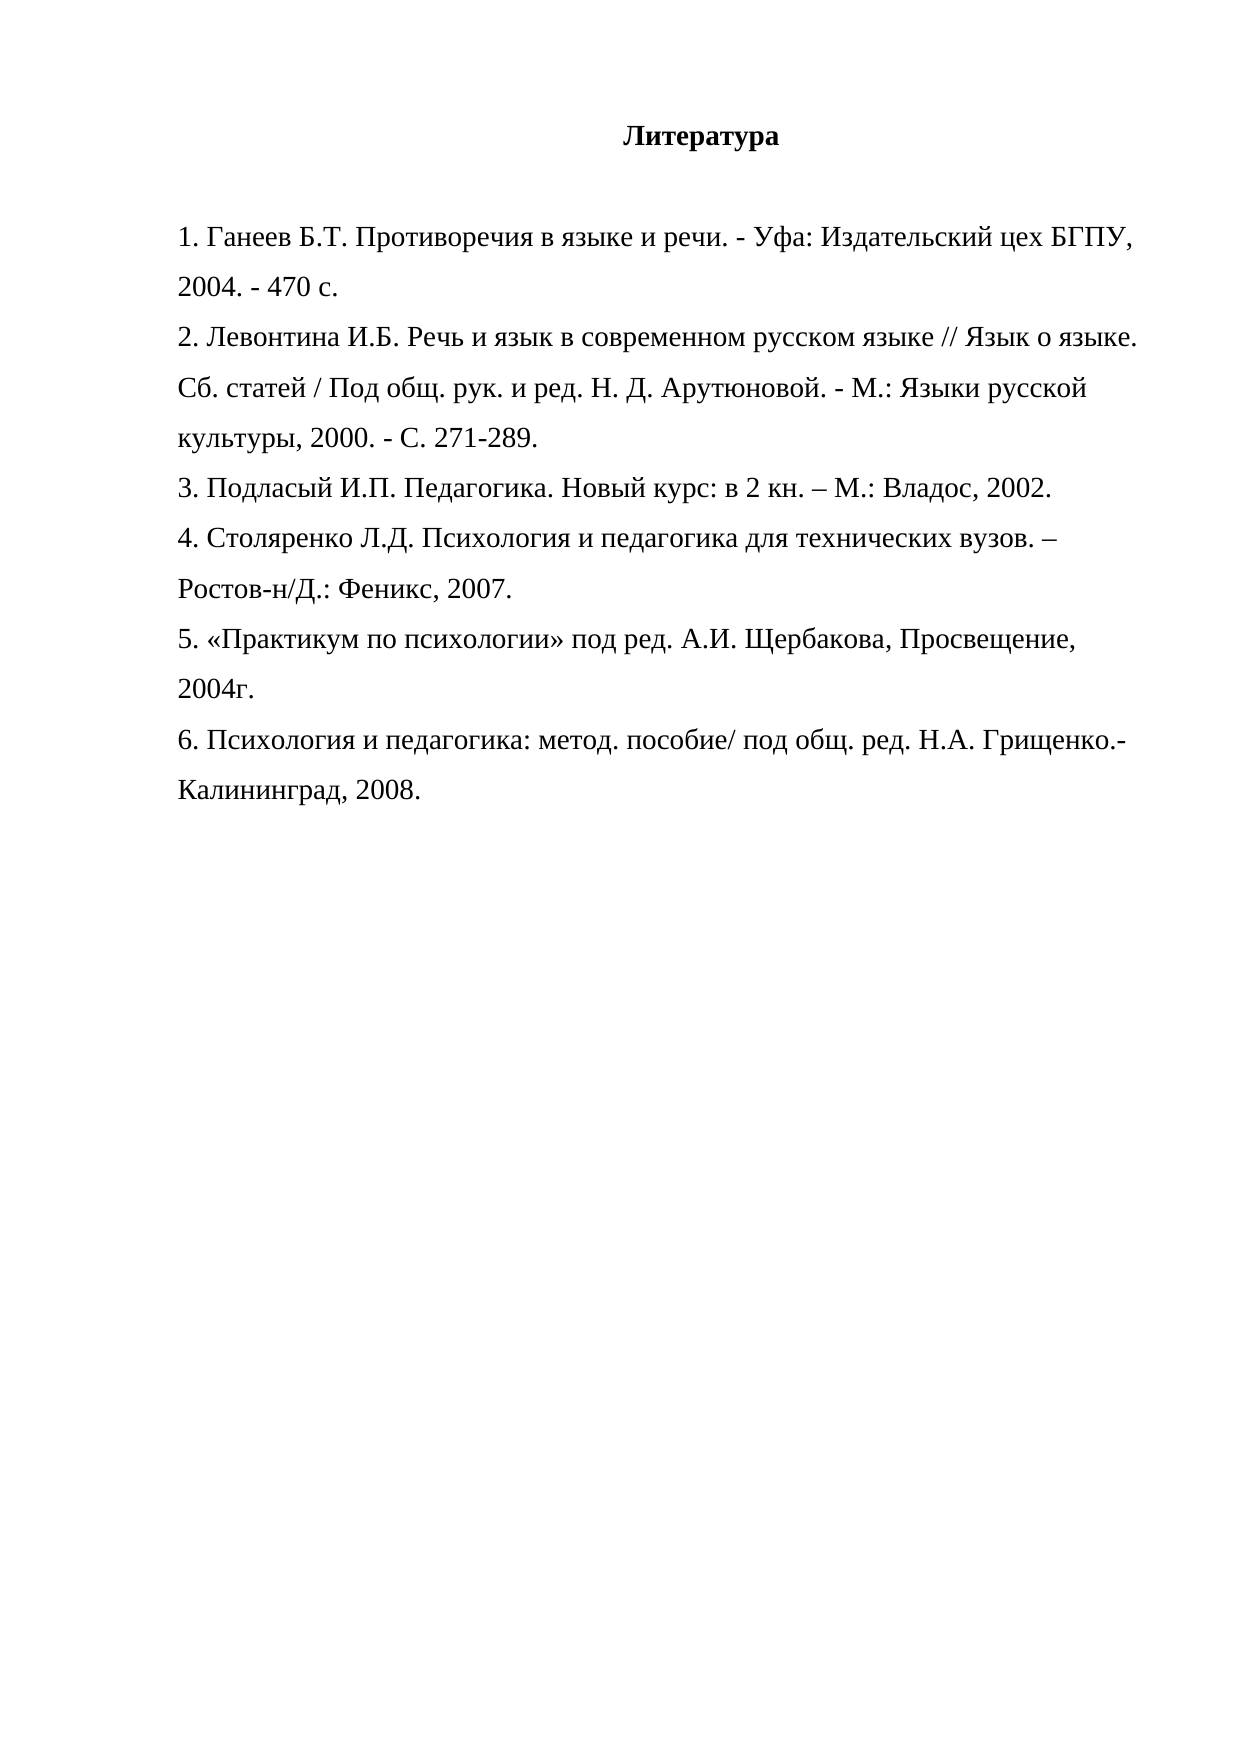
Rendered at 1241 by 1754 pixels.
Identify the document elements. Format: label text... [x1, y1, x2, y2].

text 2. Левонтина И.Б. Речь и язык в современном русском языке // Язык о языке. Сб. статей / Под общ. рук. и ред. Н. Д. Арутюновой. - М.: Языки русской культуры, 2000. - C. 271-289. [177, 319, 1152, 453]
text 6. Психология и педагогика: метод. пособие/ под общ. ред. Н.А. Грищенко.- Калининград, 2008. [177, 722, 1152, 806]
text 5. «Практикум по психологии» под ред. А.И. Щербакова, Просвещение, 2004г. [177, 621, 1152, 705]
text 4. Столяренко Л.Д. Психология и педагогика для технических вузов. – Ростов-н/Д.: Феникс, 2007. [177, 521, 1152, 604]
text 3. Подласый И.П. Педагогика. Новый курс: в 2 кн. – М.: Владос, 2002. [177, 470, 1152, 504]
text Литература [177, 118, 1152, 152]
text 1. Ганеев Б.Т. Противоречия в языке и речи. - Уфа: Издательский цех БГПУ, 2004. - 470 с. [177, 219, 1152, 303]
